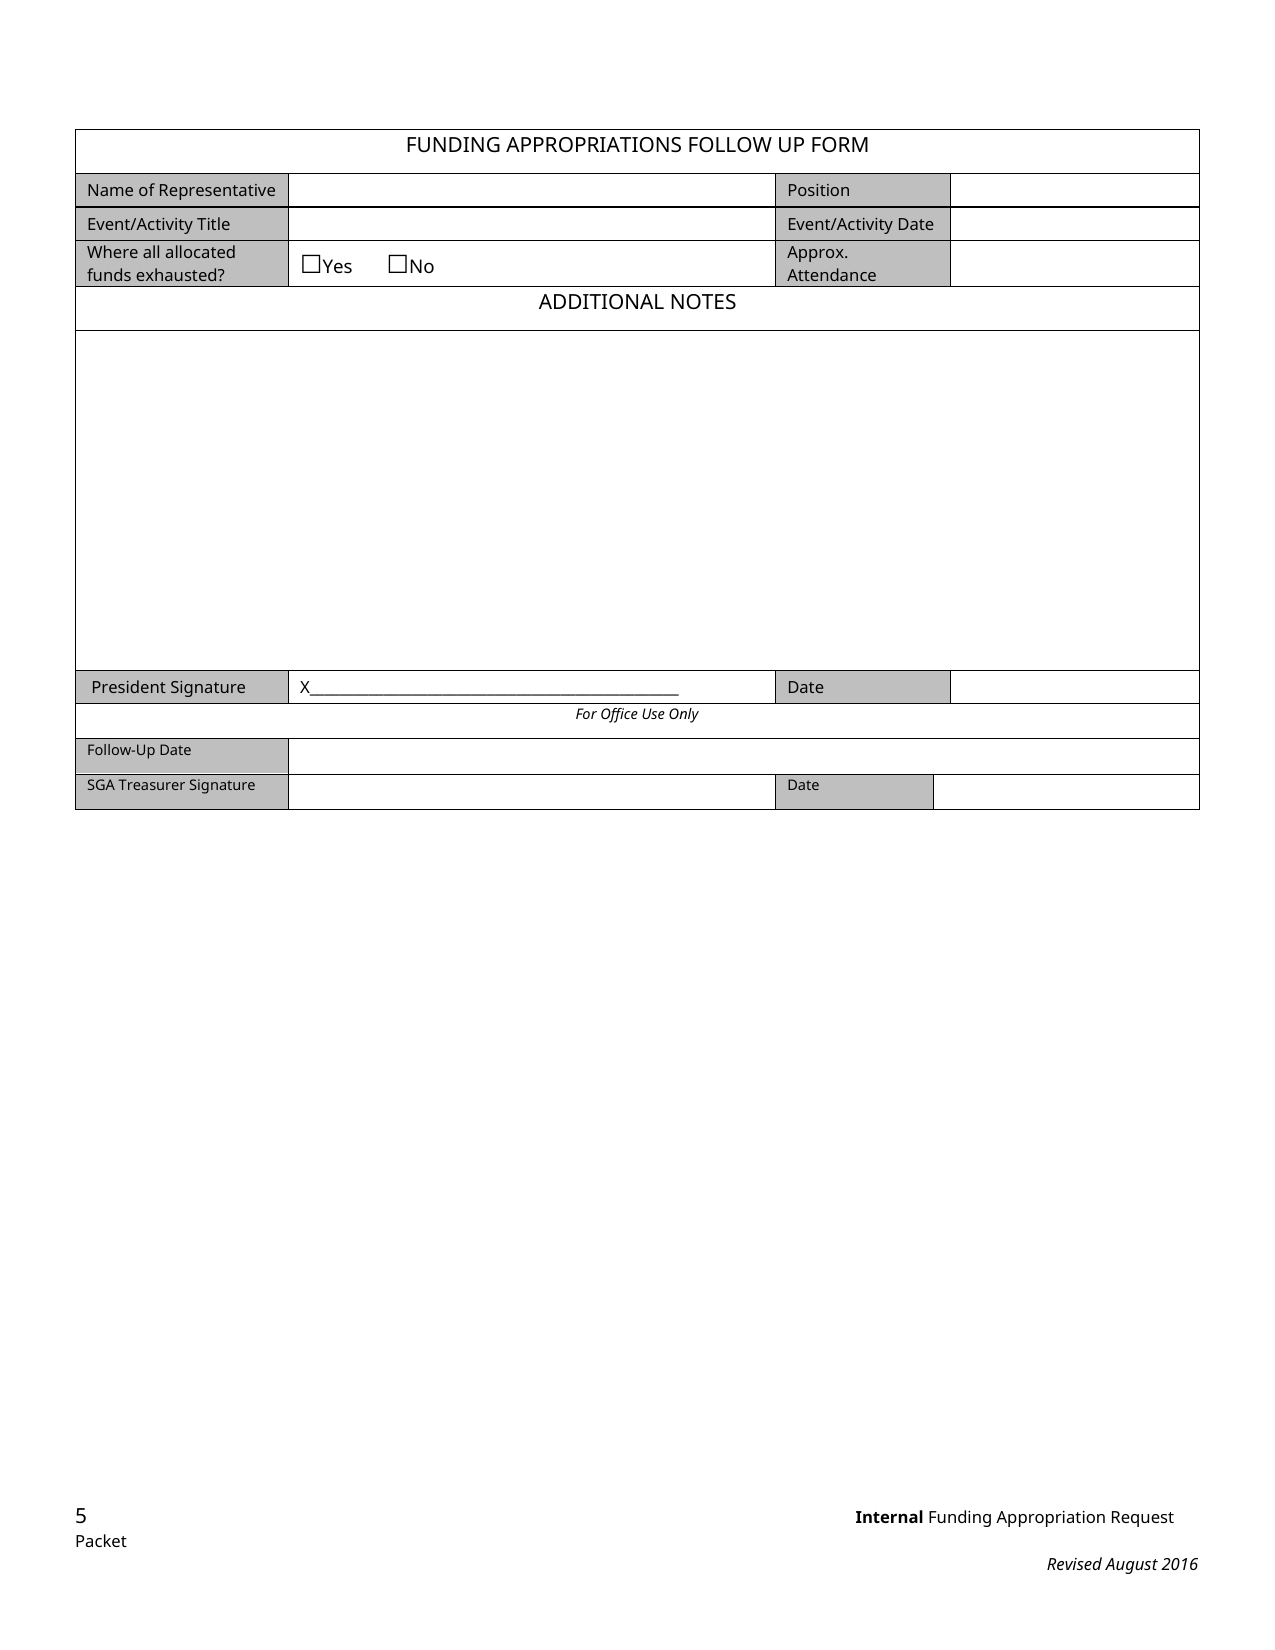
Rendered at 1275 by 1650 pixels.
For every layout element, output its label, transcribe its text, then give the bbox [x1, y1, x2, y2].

table_cell [951, 208, 1199, 240]
table_cell Event/Activity Date [776, 208, 950, 240]
table_header FUNDING APPROPRIATIONS FOLLOW UP FORM [76, 130, 1199, 173]
table_cell Name of Representative [76, 174, 288, 206]
table_cell [289, 739, 1199, 773]
table_cell [934, 775, 1199, 809]
table_cell President Signature [76, 671, 288, 703]
table_cell [289, 208, 775, 240]
table_cell [951, 671, 1199, 703]
table_cell Date [776, 671, 950, 703]
table_cell ADDITIONAL NOTES [76, 287, 1199, 330]
table_cell ☐Yes ☐No [289, 241, 775, 286]
table_cell SGA Treasurer Signature [76, 775, 288, 809]
table_cell [951, 241, 1199, 286]
table_cell Follow-Up Date [76, 739, 288, 773]
table_cell [76, 331, 1199, 670]
table_cell Date [776, 775, 933, 809]
table_cell [951, 174, 1199, 206]
table_cell [289, 775, 775, 809]
table_cell Event/Activity Title [76, 208, 288, 240]
table_cell Approx. Attendance [776, 241, 950, 286]
table_cell Position [776, 174, 950, 206]
table_cell Where all allocated funds exhausted? [76, 241, 288, 286]
table_cell For Office Use Only [76, 704, 1199, 738]
table_cell X__________________________________________________ [289, 671, 775, 703]
table_cell [289, 174, 775, 206]
